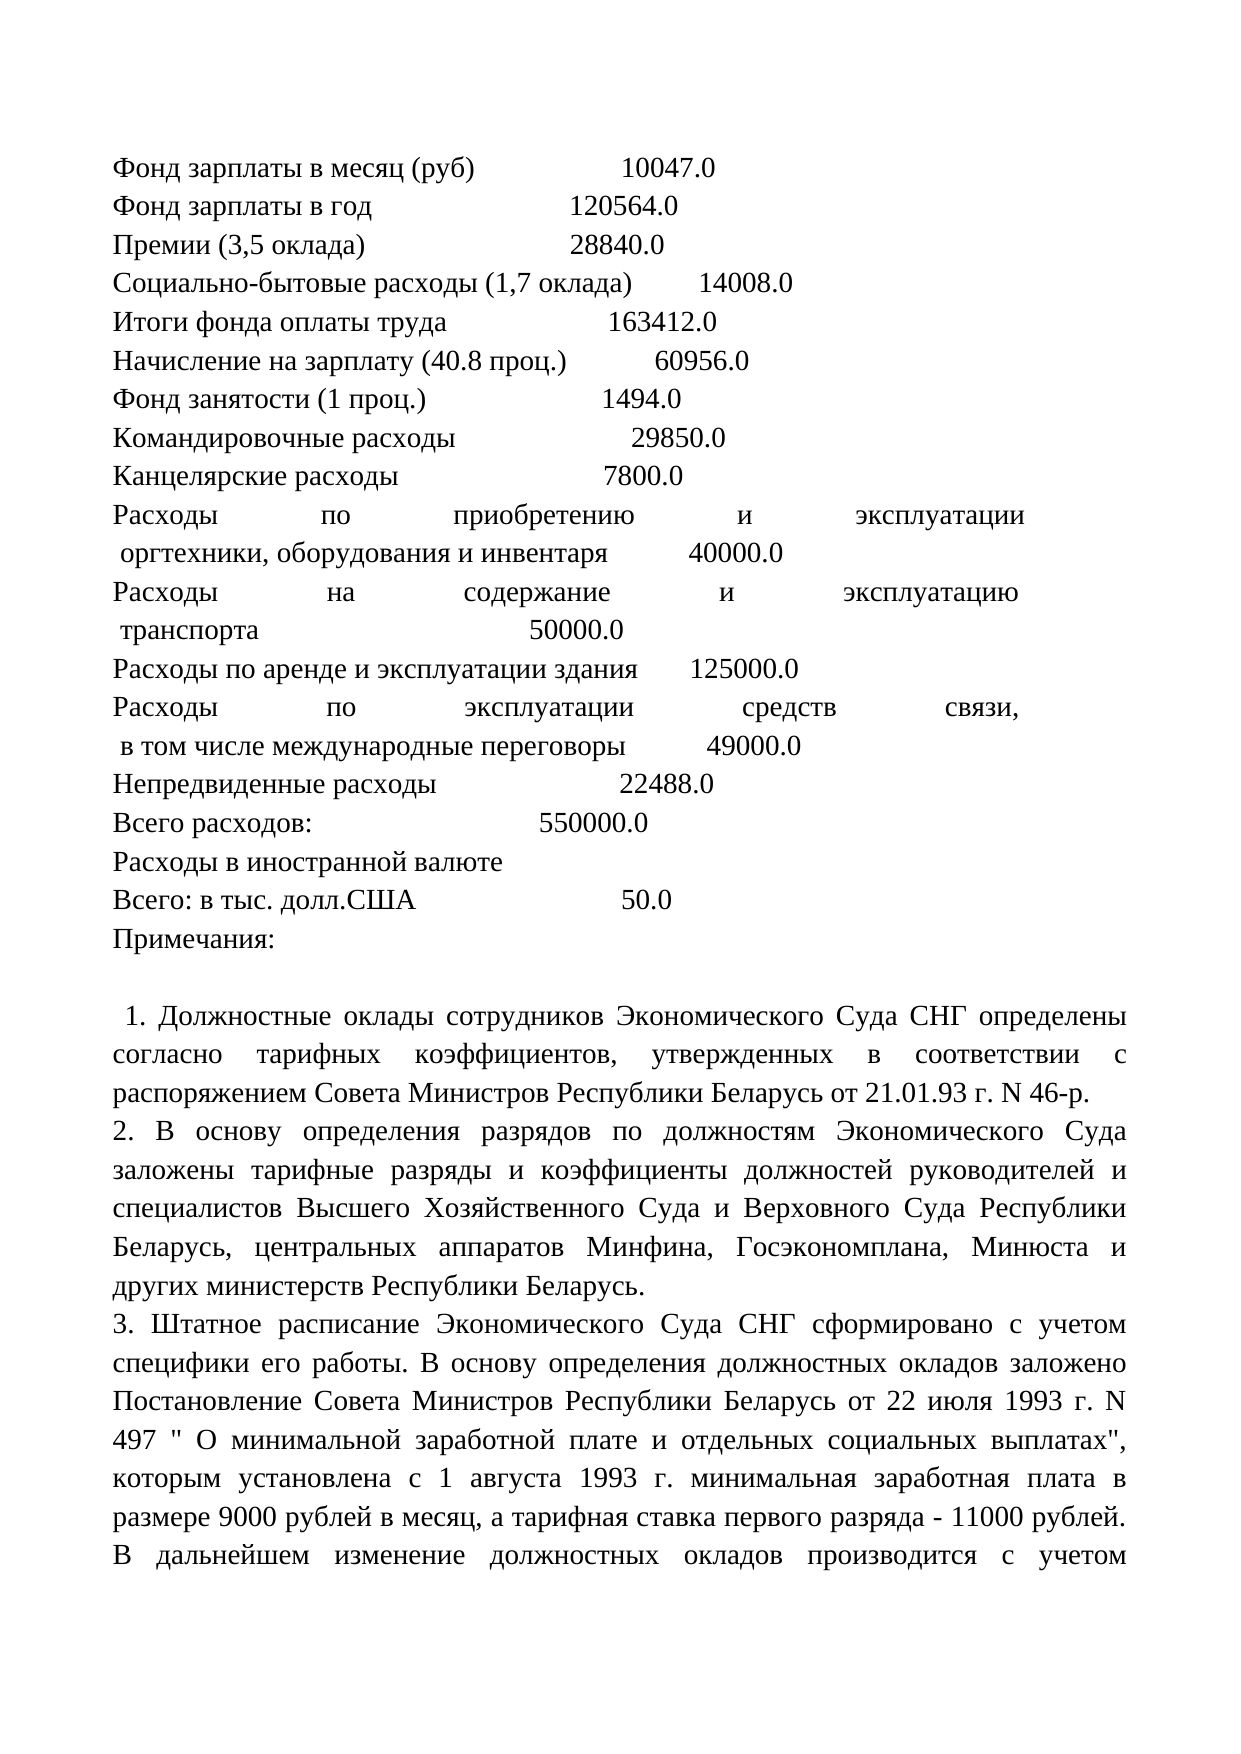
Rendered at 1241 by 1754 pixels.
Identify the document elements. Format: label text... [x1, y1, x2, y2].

text Фонд зарплаты в месяц (руб) 10047.0 [112, 150, 1128, 183]
text Расходы по аренде и эксплуатации здания 125000.0 [112, 651, 1128, 684]
text Непредвиденные расходы 22488.0 [112, 767, 1128, 800]
text Расходы в иностранной валюте [112, 844, 1128, 877]
text Расходы по приобретению и эксплуатации оргтехники, оборудования и инвентаря 40000.0 [112, 497, 1128, 569]
text Премии (3,5 оклада) 28840.0 [112, 227, 1128, 261]
text Социально-бытовые расходы (1,7 оклада) 14008.0 [112, 266, 1128, 299]
text Фонд занятости (1 проц.) 1494.0 [112, 381, 1128, 415]
text 2. В основу определения разрядов по должностям Экономического Суда заложены тарифные разряды и коэффициенты должностей руководителей и специалистов Высшего Хозяйственного Суда и Верховного Суда Республики Беларусь, центральных аппаратов Минфина, Госэкономплана, Минюста и других министерств Республики Беларусь. [112, 1113, 1128, 1301]
text Всего расходов: 550000.0 [112, 805, 1128, 839]
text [112, 1306, 1128, 1571]
text Примечания: 1. Должностные оклады сотрудников Экономического Суда СНГ определены согласно тарифных коэффициентов, утвержденных в соответствии с распоряжением Совета Министров Республики Беларусь от 21.01.93 г. N 46-р. [112, 921, 1128, 1108]
text Расходы по эксплуатации средств связи, в том числе международные переговоры 49000.0 [112, 689, 1128, 762]
text Расходы на содержание и эксплуатацию транспорта 50000.0 [112, 574, 1128, 646]
text Начисление на зарплату (40.8 проц.) 60956.0 [112, 343, 1128, 376]
text Всего: в тыс. долл.США 50.0 [112, 882, 1128, 916]
text Командировочные расходы 29850.0 [112, 420, 1128, 453]
text Итоги фонда оплаты труда 163412.0 [112, 304, 1128, 338]
text Канцелярские расходы 7800.0 [112, 458, 1128, 492]
text Фонд зарплаты в год 120564.0 [112, 188, 1128, 222]
